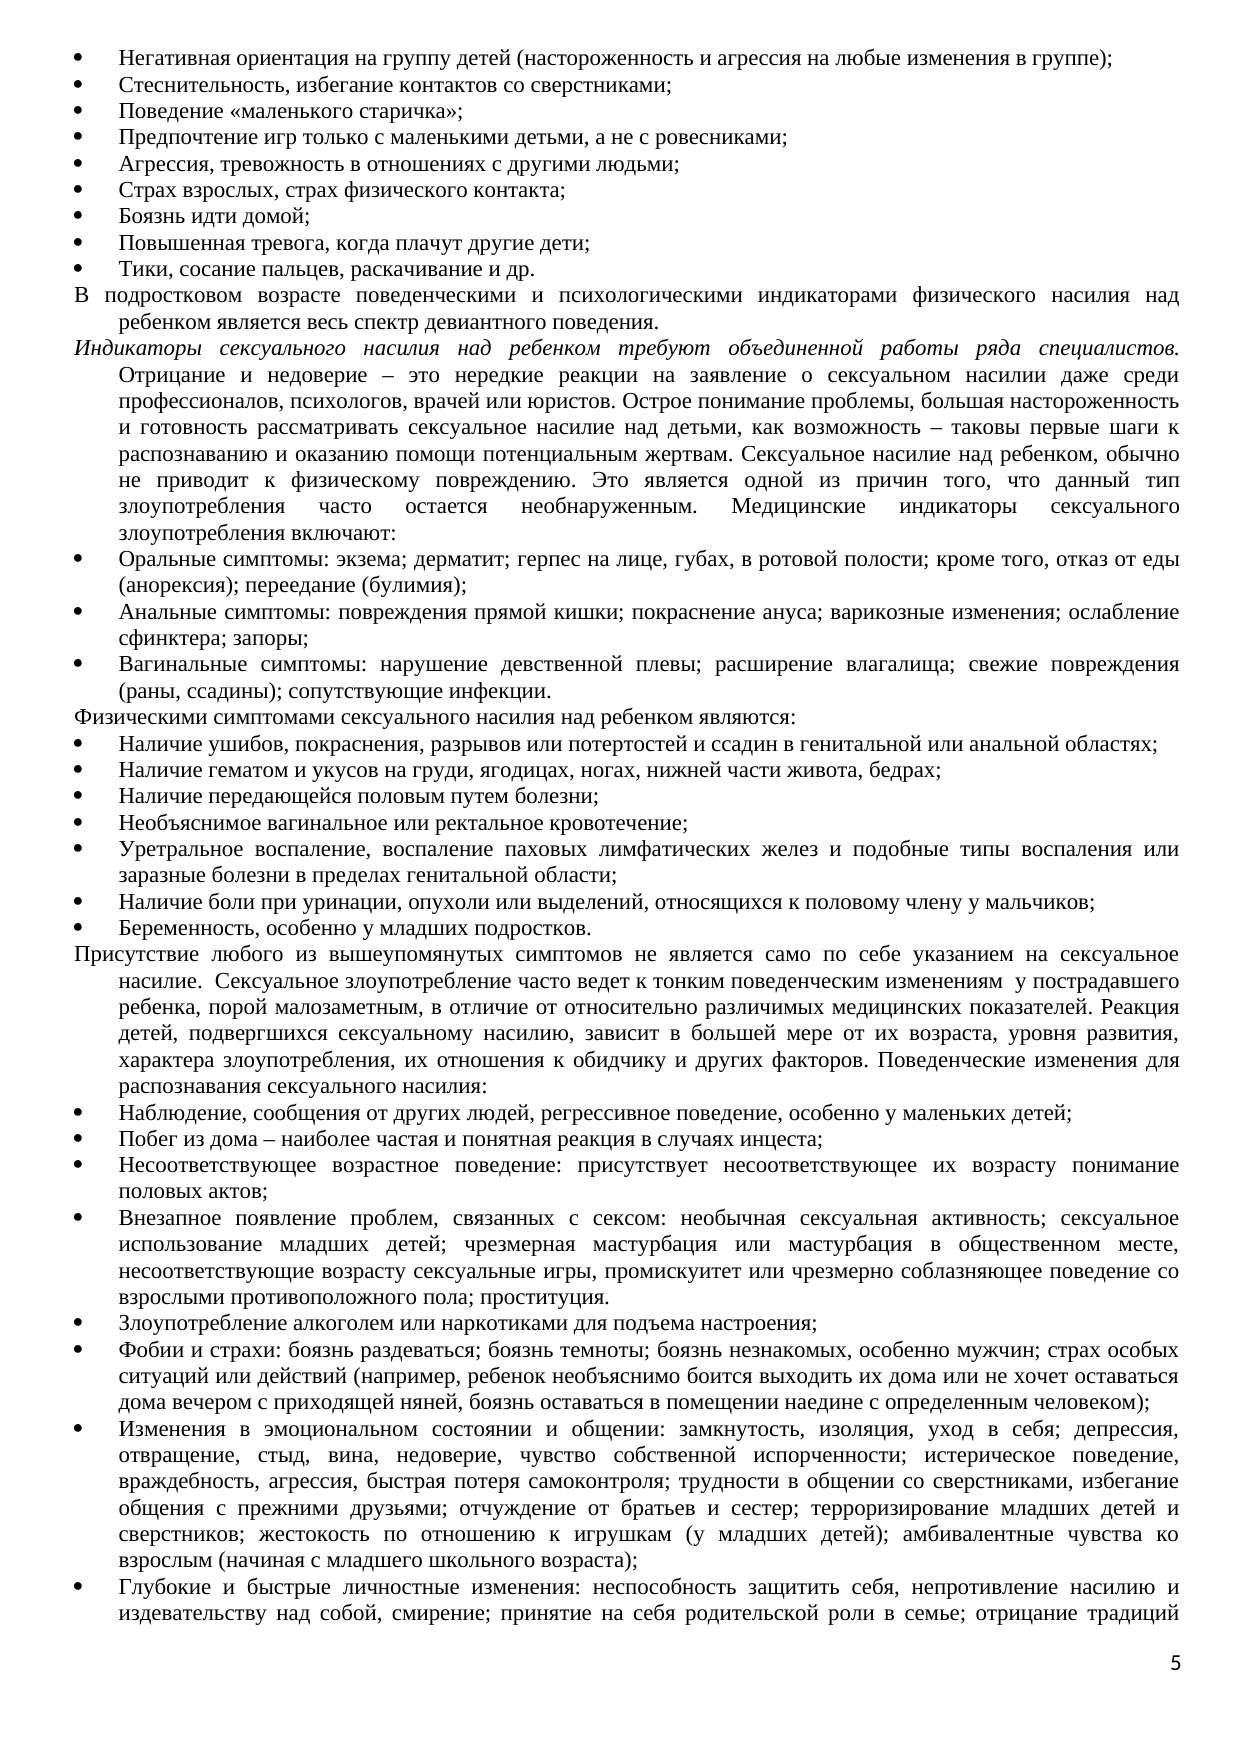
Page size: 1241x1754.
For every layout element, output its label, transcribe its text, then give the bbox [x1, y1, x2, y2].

list Несоответствующее возрастное поведение: присутствует несоответствующее их возрасту понимание половых актов; [74, 1151, 1181, 1204]
list Изменения в эмоциональном состоянии и общении: замкнутость, изоляция, уход в себя; депрессия, отвращение, стыд, вина, недоверие, чувство собственной испорченности; истерическое поведение, враждебность, агрессия, быстрая потеря самоконтроля; трудности в общении со сверстниками, избегание общения с прежними друзьями; отчуждение от братьев и сестер; терроризирование младших детей и сверстников; жестокость по отношению к игрушкам (у младших детей); амбивалентные чувства ко взрослым (начиная с младшего школьного возраста); [74, 1415, 1181, 1573]
list Наличие передающейся половым путем болезни; [74, 782, 1181, 809]
list Наличие гематом и укусов на груди, ягодицах, ногах, нижней части живота, бедрах; [74, 756, 1181, 782]
list Анальные симптомы: повреждения прямой кишки; покраснение ануса; варикозные изменения; ослабление сфинктера; запоры; [74, 598, 1181, 651]
list Внезапное появление проблем, связанных с сексом: необычная сексуальная активность; сексуальное использование младших детей; чрезмерная мастурбация или мастурбация в общественном месте, несоответствующие возрасту сексуальные игры, промискуитет или чрезмерно соблазняющее поведение со взрослыми противоположного пола; проституция. [74, 1204, 1181, 1309]
list Фобии и страхи: боязнь раздеваться; боязнь темноты; боязнь незнакомых, особенно мужчин; страх особых ситуаций или действий (например, ребенок необъяснимо боится выходить их дома или не хочет оставаться дома вечером с приходящей няней, боязнь оставаться в помещении наедине с определенным человеком); [74, 1336, 1181, 1415]
list Страх взрослых, страх физического контакта; [74, 176, 1181, 202]
list Агрессия, тревожность в отношениях с другими людьми; [74, 150, 1181, 176]
list Наличие боли при уринации, опухоли или выделений, относящихся к половому члену у мальчиков; [74, 888, 1181, 914]
list Поведение «маленького старичка»; [74, 97, 1181, 123]
list Стеснительность, избегание контактов со сверстниками; [74, 71, 1181, 97]
list Боязнь идти домой; [74, 202, 1181, 229]
list Вагинальные симптомы: нарушение девственной плевы; расширение влагалища; свежие повреждения (раны, ссадины); сопутствующие инфекции. [74, 651, 1181, 703]
text Индикаторы сексуального насилия над ребенком требуют объединенной работы ряда специалистов. Отрицание и недоверие – это нередкие реакции на заявление о сексуальном насилии даже среди профессионалов, психологов, врачей или юристов. Острое понимание проблемы, большая настороженность и готовность рассматривать сексуальное насилие над детьми, как возможность – таковы первые шаги к распознаванию и оказанию помощи потенциальным жертвам. Сексуальное насилие над ребенком, обычно не приводит к физическому повреждению. Это является одной из причин того, что данный тип злоупотребления часто остается необнаруженным. Медицинские индикаторы сексуального злоупотребления включают: [74, 334, 1181, 545]
list Негативная ориентация на группу детей (настороженность и агрессия на любые изменения в группе); [74, 44, 1181, 71]
list Оральные симптомы: экзема; дерматит; герпес на лице, губах, в ротовой полости; кроме того, отказ от еды (анорексия); переедание (булимия); [74, 545, 1181, 598]
list Наличие ушибов, покраснения, разрывов или потертостей и ссадин в генитальной или анальной областях; [74, 729, 1181, 756]
text Присутствие любого из вышеупомянутых симптомов не является само по себе указанием на сексуальное насилие. Сексуальное злоупотребление часто ведет к тонким поведенческим изменениям у пострадавшего ребенка, порой малозаметным, в отличие от относительно различимых медицинских показателей. Реакция детей, подвергшихся сексуальному насилию, зависит в большей мере от их возраста, уровня развития, характера злоупотребления, их отношения к обидчику и других факторов. Поведенческие изменения для распознавания сексуального насилия: [74, 940, 1181, 1098]
list Предпочтение игр только с маленькими детьми, а не с ровесниками; [74, 123, 1181, 150]
list Беременность, особенно у младших подростков. [74, 914, 1181, 940]
list Необъяснимое вагинальное или ректальное кровотечение; [74, 809, 1181, 835]
list Злоупотребление алкоголем или наркотиками для подъема настроения; [74, 1309, 1181, 1336]
text В подростковом возрасте поведенческими и психологическими индикаторами физического насилия над ребенком является весь спектр девиантного поведения. [74, 282, 1181, 334]
text Физическими симптомами сексуального насилия над ребенком являются: [74, 703, 1181, 729]
list Уретральное воспаление, воспаление паховых лимфатических желез и подобные типы воспаления или заразные болезни в пределах генитальной области; [74, 835, 1181, 888]
list Наблюдение, сообщения от других людей, регрессивное поведение, особенно у маленьких детей; [74, 1098, 1181, 1125]
list Побег из дома – наиболее частая и понятная реакция в случаях инцеста; [74, 1125, 1181, 1151]
list Тики, сосание пальцев, раскачивание и др. [74, 255, 1181, 282]
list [74, 1573, 1181, 1626]
list Повышенная тревога, когда плачут другие дети; [74, 229, 1181, 255]
